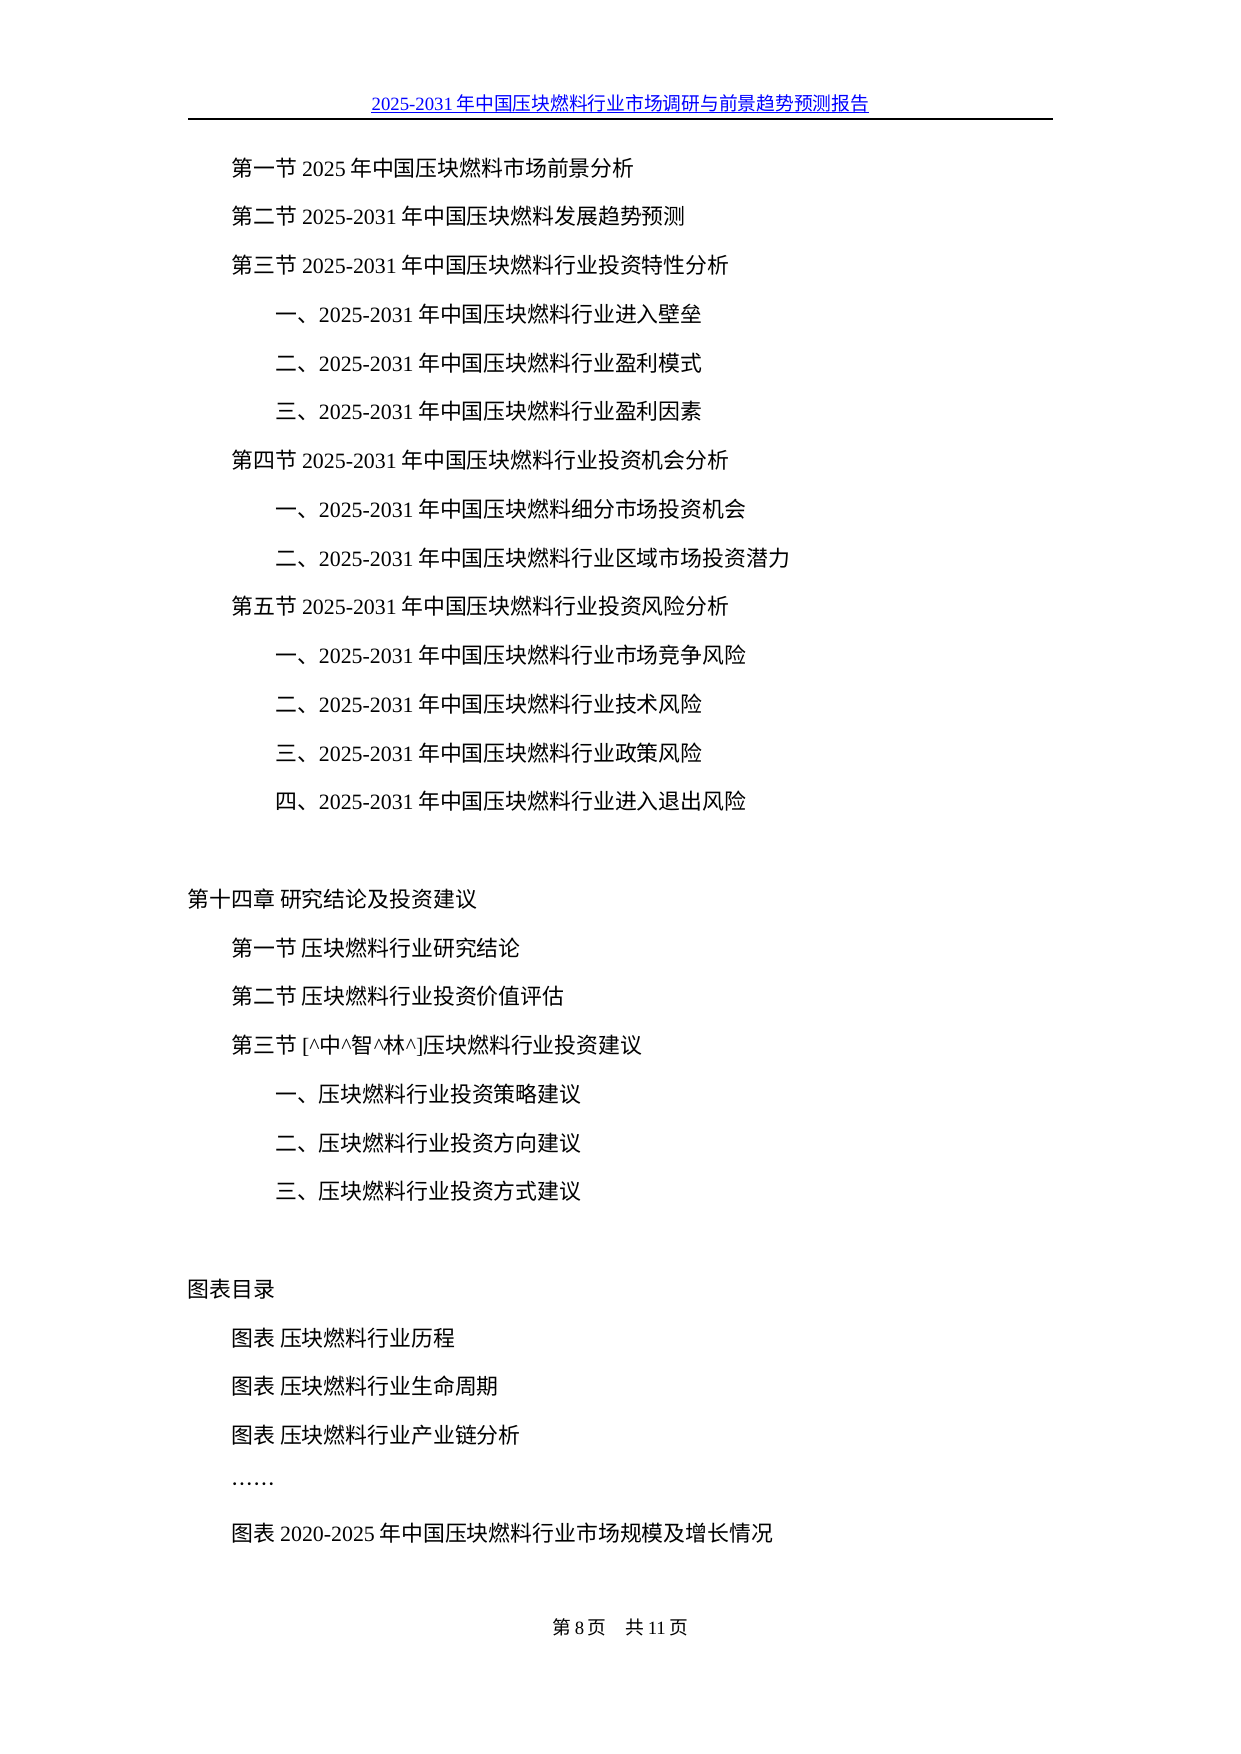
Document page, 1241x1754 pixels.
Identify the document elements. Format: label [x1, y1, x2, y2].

text [187, 150, 1053, 1548]
